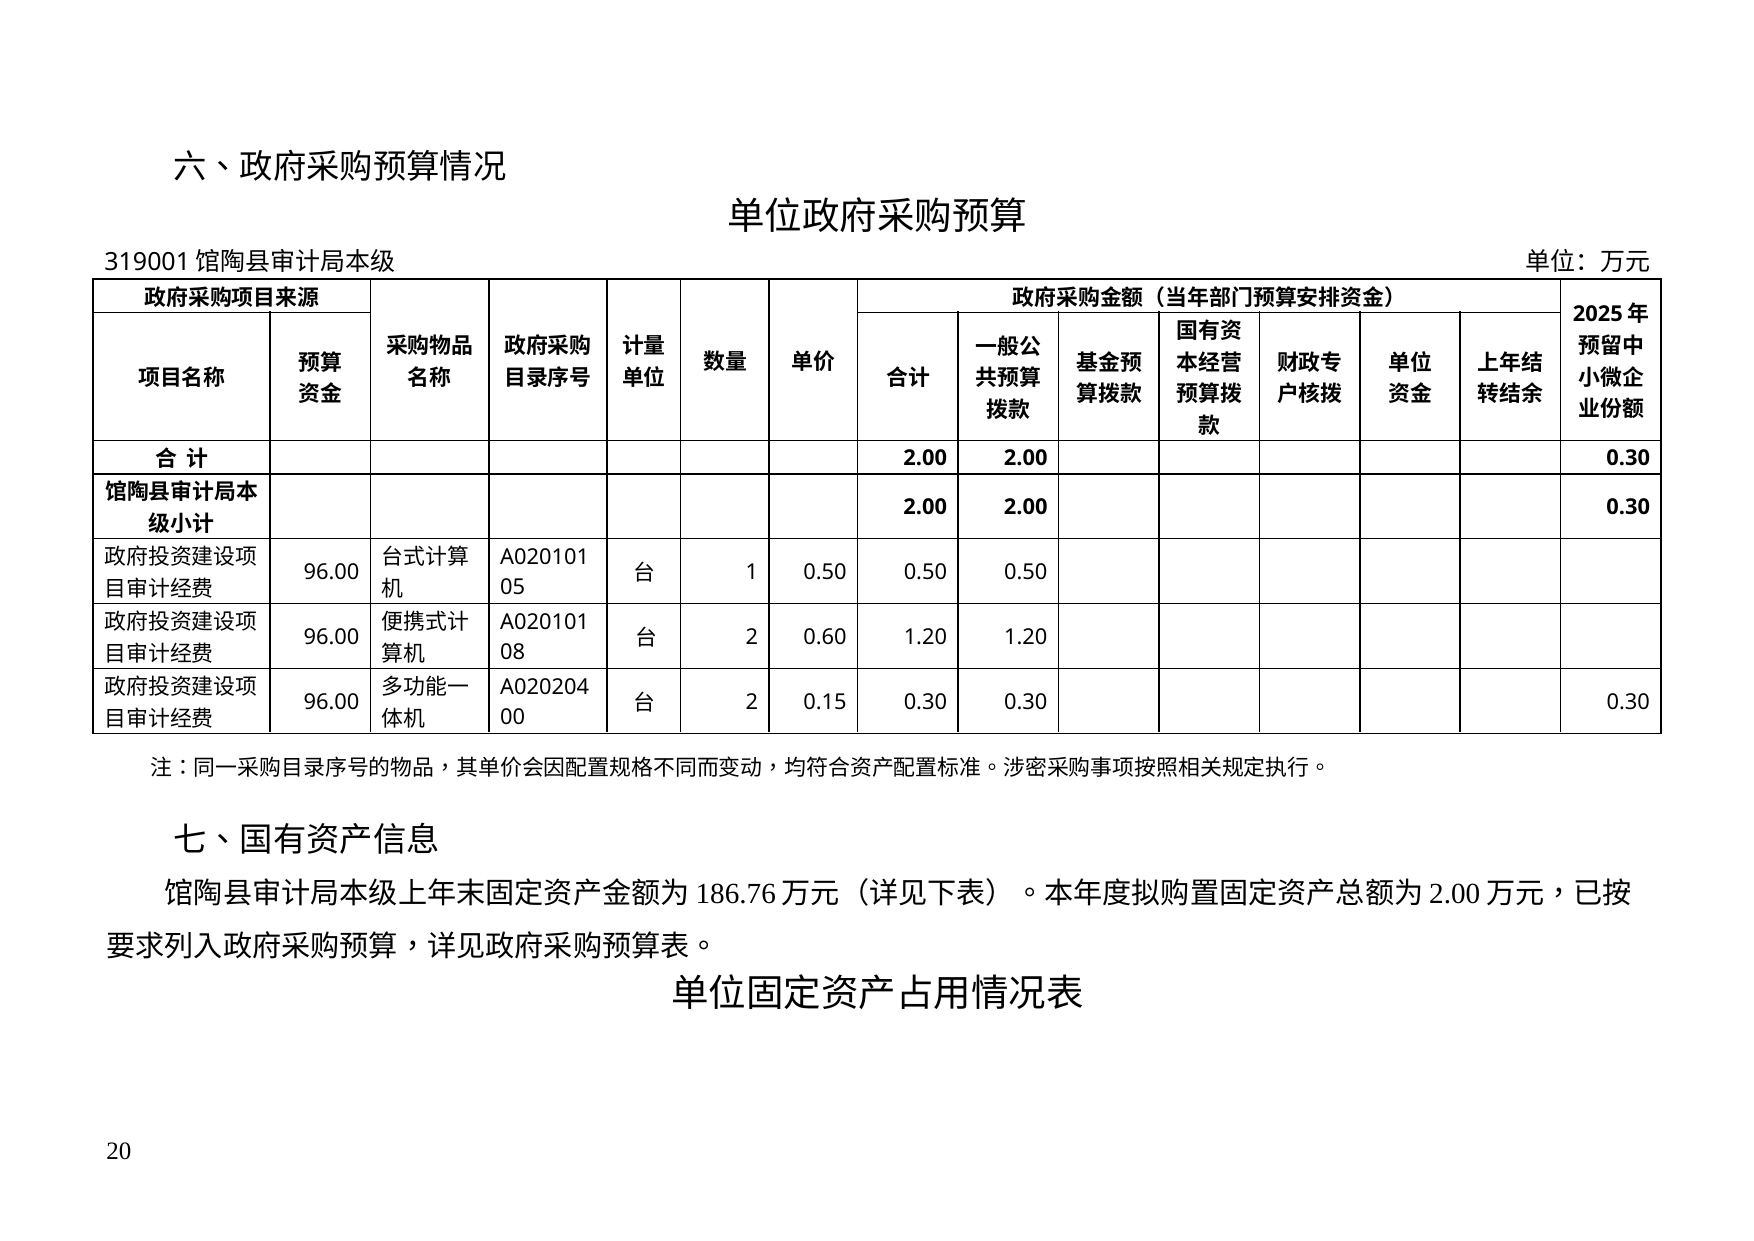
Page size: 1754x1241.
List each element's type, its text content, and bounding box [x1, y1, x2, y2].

table_cell [271, 475, 370, 538]
table_cell 0.30 [1561, 475, 1660, 538]
table_cell 2.00 [959, 441, 1058, 473]
table_cell A02020400 [490, 669, 606, 732]
table_cell 96.00 [271, 539, 370, 603]
table_cell 96.00 [271, 604, 370, 667]
table_cell 政府投资建设项目审计经费 [94, 669, 269, 732]
table_cell 0.60 [770, 604, 857, 667]
text 注：同一采购目录序号的物品，其单价会因配置规格不同而变动，均符合资产配置标准。涉密采购事项按照相关规定执行。 [106, 734, 1648, 786]
table_cell [1160, 604, 1259, 667]
table_header 单位：万元 [858, 242, 1660, 278]
table_cell 数量 [681, 280, 768, 439]
table_cell 财政专户核拨 [1260, 313, 1359, 439]
table_cell [1361, 539, 1459, 603]
table_cell 2.00 [858, 475, 957, 538]
table_cell [371, 475, 488, 538]
table_cell [1260, 475, 1359, 538]
table_cell 0.50 [770, 539, 857, 603]
table_cell 采购物品名称 [371, 280, 488, 439]
table_cell [1260, 539, 1359, 603]
table_cell [1461, 475, 1560, 538]
table_cell 台 [608, 539, 680, 603]
table_cell 单价 [770, 280, 857, 439]
table_cell 台 [608, 669, 680, 732]
table_cell 基金预算拨款 [1059, 313, 1158, 439]
table_cell [1260, 604, 1359, 667]
table_cell 0.30 [858, 669, 957, 732]
table_cell [1461, 441, 1560, 473]
table_cell [1361, 475, 1459, 538]
table_cell 台式计算机 [371, 539, 488, 603]
table_cell 0.50 [858, 539, 957, 603]
table_cell [1260, 441, 1359, 473]
table_cell 0.30 [959, 669, 1058, 732]
table_cell [1361, 604, 1459, 667]
table_cell 政府投资建设项目审计经费 [94, 539, 269, 603]
table_cell [1561, 604, 1660, 667]
table_cell [490, 475, 606, 538]
table_cell 合 计 [94, 441, 269, 473]
table_cell [1361, 669, 1459, 732]
table_cell [1361, 441, 1459, 473]
table_cell 0.30 [1561, 669, 1660, 732]
text 七、国有资产信息 [106, 816, 1648, 861]
table_cell [1059, 669, 1158, 732]
table_cell 0.15 [770, 669, 857, 732]
table_cell 0.30 [1561, 441, 1660, 473]
table_cell 项目名称 [94, 313, 269, 439]
table_cell [1059, 441, 1158, 473]
text 六、政府采购预算情况 [106, 143, 1648, 188]
table_cell 1.20 [959, 604, 1058, 667]
table_header 319001馆陶县审计局本级 [94, 242, 857, 278]
table_cell [1059, 475, 1158, 538]
table_cell [681, 475, 768, 538]
table_cell [1160, 475, 1259, 538]
table_cell 便携式计算机 [371, 604, 488, 667]
table_cell 1.20 [858, 604, 957, 667]
table_cell [1461, 539, 1560, 603]
table_cell 台 [608, 604, 680, 667]
table_cell [608, 441, 680, 473]
table_cell 1 [681, 539, 768, 603]
table_cell [1461, 669, 1560, 732]
table_cell 0.50 [959, 539, 1058, 603]
table_cell [681, 441, 768, 473]
table_cell 政府采购项目来源 [94, 280, 370, 311]
table_cell 合计 [858, 313, 957, 439]
table_cell [1260, 669, 1359, 732]
table_cell 国有资本经营预算拨款 [1160, 313, 1259, 439]
table_cell [490, 441, 606, 473]
table_cell 2 [681, 669, 768, 732]
table_cell 单位 资金 [1361, 313, 1459, 439]
table_cell [1059, 539, 1158, 603]
table_cell [371, 441, 488, 473]
table_cell 上年结转结余 [1461, 313, 1560, 439]
table_cell [770, 475, 857, 538]
table_cell 一般公共预算拨款 [959, 313, 1058, 439]
table_cell 政府投资建设项目审计经费 [94, 604, 269, 667]
table_cell [1160, 539, 1259, 603]
table_cell A02010108 [490, 604, 606, 667]
table_cell [1059, 604, 1158, 667]
table_cell [271, 441, 370, 473]
table_cell 2.00 [959, 475, 1058, 538]
text 单位固定资产占用情况表 [106, 966, 1648, 1017]
table_cell 2 [681, 604, 768, 667]
text 馆陶县审计局本级上年末固定资产金额为186.76万元（详见下表）。本年度拟购置固定资产总额为2.00万元，已按要求列入政府采购预算，详见政府采购预算表。 [106, 862, 1648, 966]
table_cell [1461, 604, 1560, 667]
table_cell [1160, 441, 1259, 473]
table_cell 预算 资金 [271, 313, 370, 439]
table_cell [770, 441, 857, 473]
table_cell 馆陶县审计局本级小计 [94, 475, 269, 538]
table_cell [1561, 539, 1660, 603]
text 单位政府采购预算 [106, 189, 1648, 240]
table_cell [1160, 669, 1259, 732]
table_cell 96.00 [271, 669, 370, 732]
table_cell 政府采购金额（当年部门预算安排资金） [858, 280, 1560, 311]
table_cell 2.00 [858, 441, 957, 473]
table_cell 多功能一体机 [371, 669, 488, 732]
table_cell 2025年 预留中 小微企 业份额 [1561, 280, 1660, 439]
table_cell A02010105 [490, 539, 606, 603]
table_cell 政府采购目录序号 [490, 280, 606, 439]
table_cell [608, 475, 680, 538]
table_cell 计量 单位 [608, 280, 680, 439]
